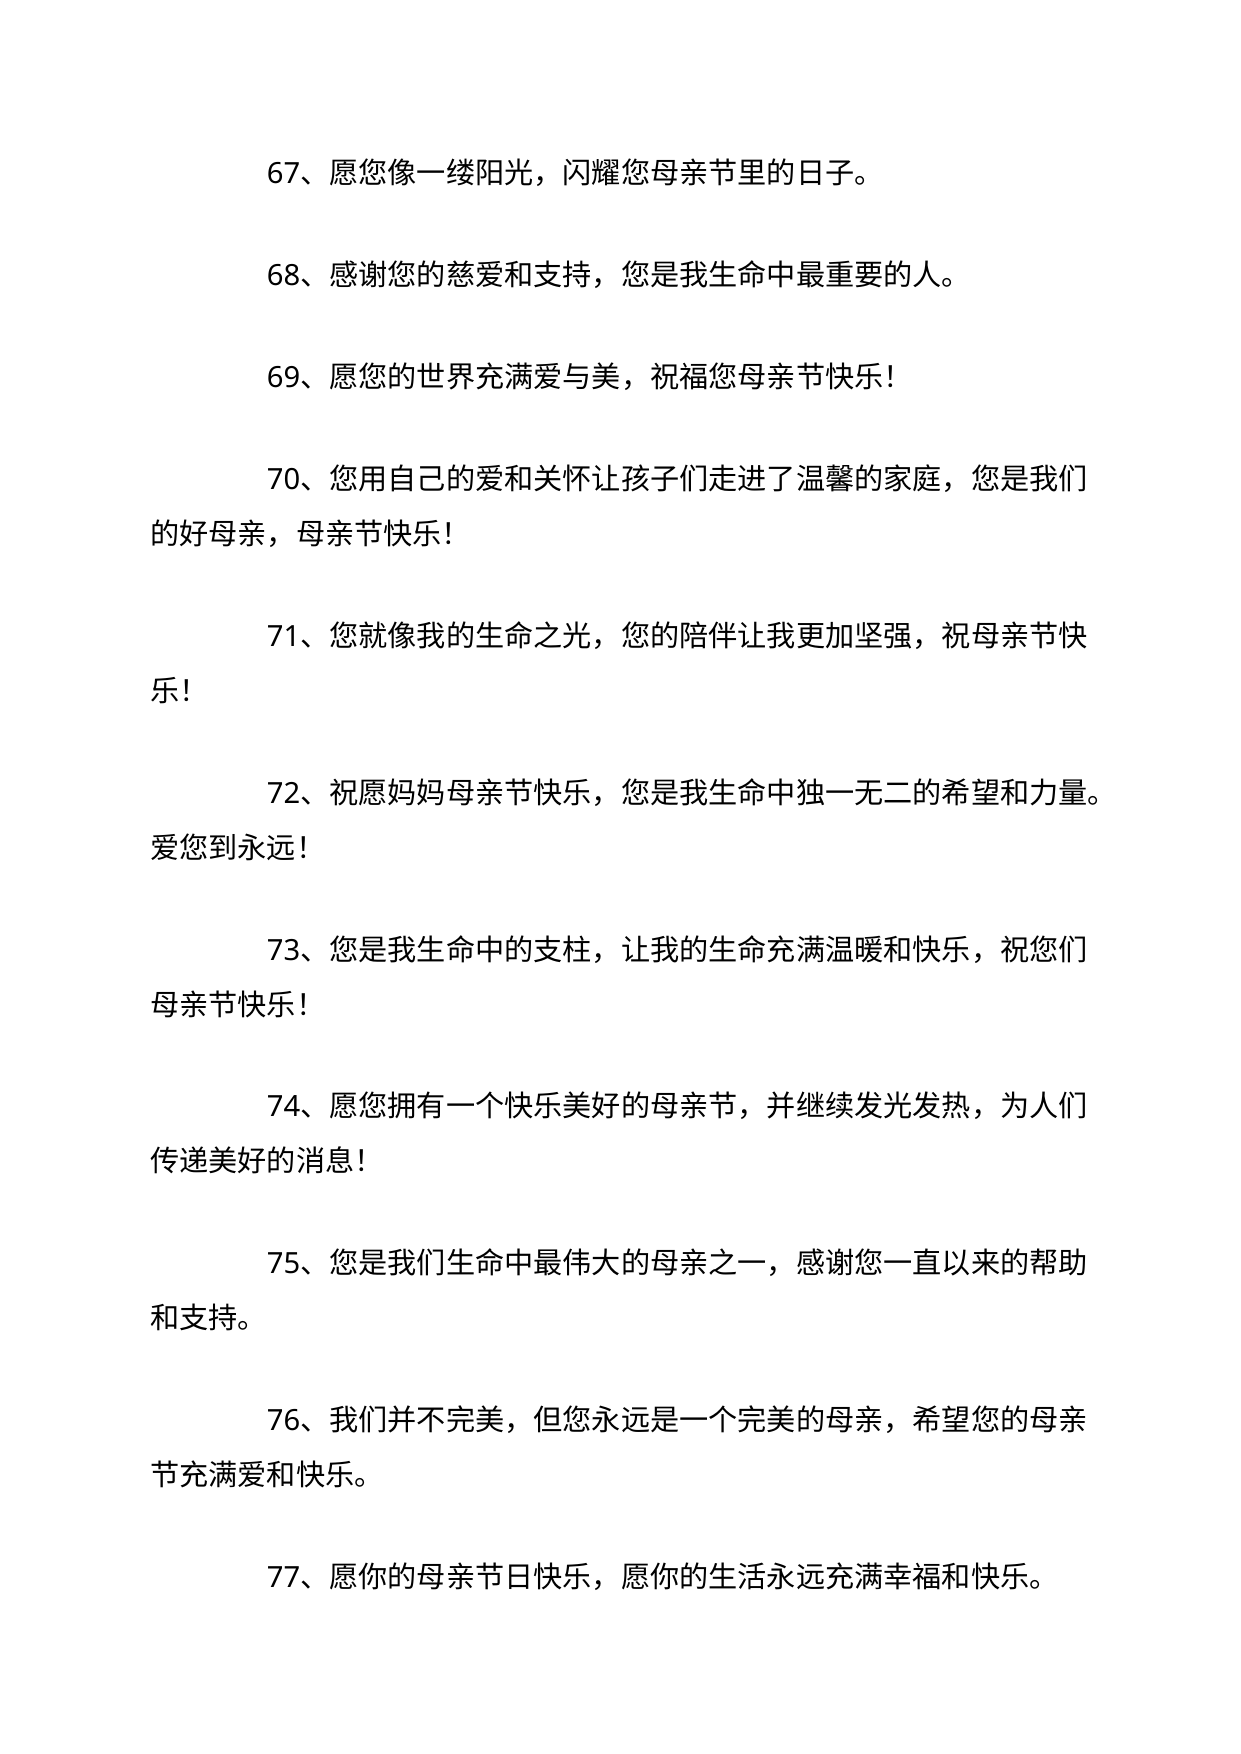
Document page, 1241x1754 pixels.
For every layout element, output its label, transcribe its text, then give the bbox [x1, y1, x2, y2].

text 77、愿你的母亲节日快乐，愿你的生活永远充满幸福和快乐。 [150, 1553, 1090, 1596]
text 73、您是我生命中的支柱，让我的生命充满温暖和快乐，祝您们母亲节快乐！ [150, 926, 1090, 1023]
text 69、愿您的世界充满爱与美，祝福您母亲节快乐！ [150, 354, 1090, 396]
text 74、愿您拥有一个快乐美好的母亲节，并继续发光发热，为人们传递美好的消息！ [150, 1083, 1090, 1180]
text 75、您是我们生命中最伟大的母亲之一，感谢您一直以来的帮助和支持。 [150, 1240, 1090, 1337]
text 71、您就像我的生命之光，您的陪伴让我更加坚强，祝母亲节快乐！ [150, 613, 1090, 710]
text 70、您用自己的爱和关怀让孩子们走进了温馨的家庭，您是我们的好母亲，母亲节快乐！ [150, 456, 1090, 553]
text 67、愿您像一缕阳光，闪耀您母亲节里的日子。 [150, 150, 1090, 192]
text 76、我们并不完美，但您永远是一个完美的母亲，希望您的母亲节充满爱和快乐。 [150, 1397, 1090, 1494]
text 68、感谢您的慈爱和支持，您是我生命中最重要的人。 [150, 252, 1090, 294]
text 72、祝愿妈妈母亲节快乐，您是我生命中独一无二的希望和力量。爱您到永远！ [150, 769, 1090, 867]
